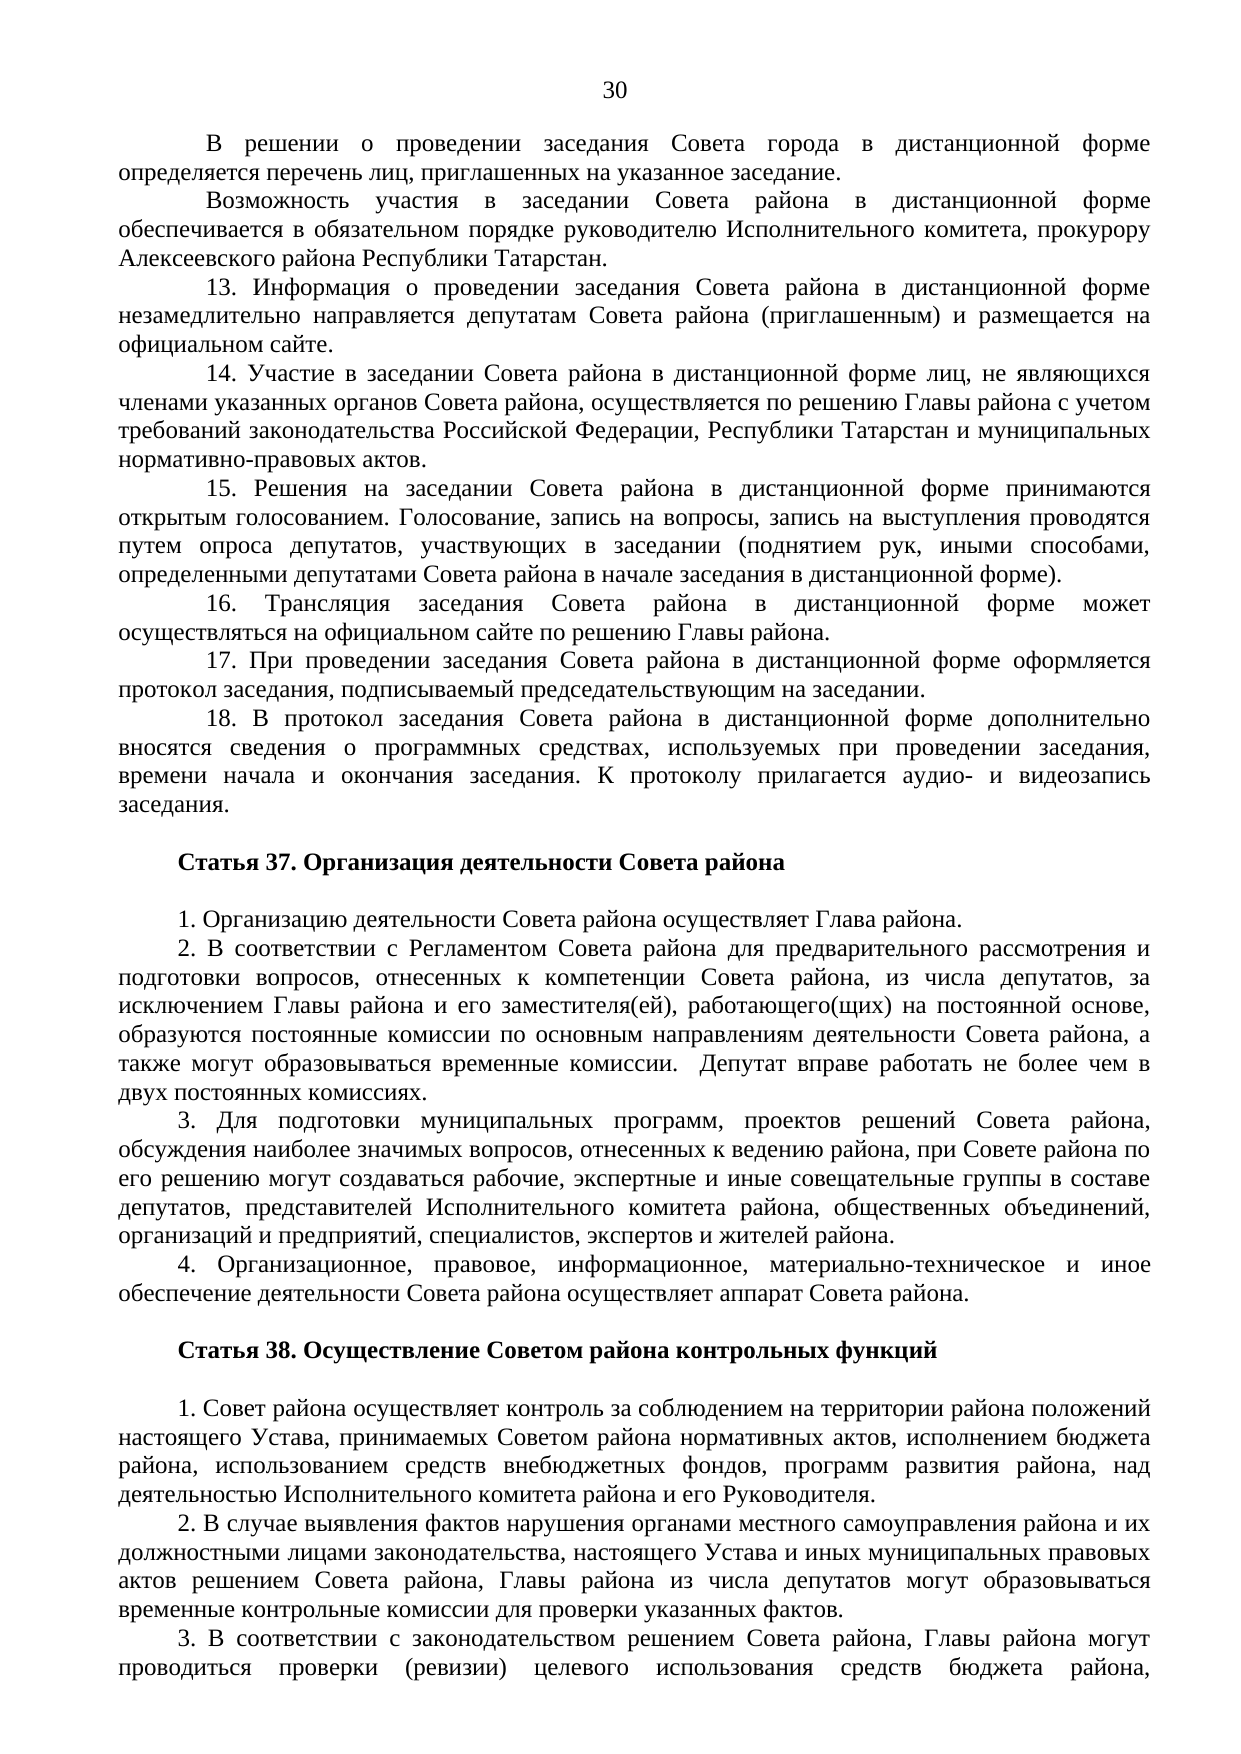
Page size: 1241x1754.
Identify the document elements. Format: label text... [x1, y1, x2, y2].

text Статья 37. Организация деятельности Совета района [118, 847, 1152, 875]
text 14. Участие в заседании Совета района в дистанционной форме лиц, не являющихся членами указанных органов Совета района, осуществляется по решению Главы района с учетом требований законодательства Российской Федерации, Республики Татарстан и муниципальных нормативно-правовых актов. [118, 358, 1152, 473]
text 16. Трансляция заседания Совета района в дистанционной форме может осуществляться на официальном сайте по решению Главы района. [118, 588, 1152, 645]
text 1. Совет района осуществляет контроль за соблюдением на территории района положений настоящего Устава, принимаемых Советом района нормативных актов, исполнением бюджета района, использованием средств внебюджетных фондов, программ развития района, над деятельностью Исполнительного комитета района и его Руководителя. [118, 1393, 1152, 1508]
text Статья 38. Осуществление Советом района контрольных функций [118, 1335, 1152, 1364]
text 1. Организацию деятельности Совета района осуществляет Глава района. [118, 904, 1152, 933]
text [118, 1623, 1152, 1680]
text 15. Решения на заседании Совета района в дистанционной форме принимаются открытым голосованием. Голосование, запись на вопросы, запись на выступления проводятся путем опроса депутатов, участвующих в заседании (поднятием рук, иными способами, определенными депутатами Совета района в начале заседания в дистанционной форме). [118, 473, 1152, 588]
text В решении о проведении заседания Совета города в дистанционной форме определяется перечень лиц, приглашенных на указанное заседание. [118, 128, 1152, 185]
text 13. Информация о проведении заседания Совета района в дистанционной форме незамедлительно направляется депутатам Совета района (приглашенным) и размещается на официальном сайте. [118, 272, 1152, 358]
text 3. Для подготовки муниципальных программ, проектов решений Совета района, обсуждения наиболее значимых вопросов, отнесенных к ведению района, при Совете района по его решению могут создаваться рабочие, экспертные и иные совещательные группы в составе депутатов, представителей Исполнительного комитета района, общественных объединений, организаций и предприятий, специалистов, экспертов и жителей района. [118, 1105, 1152, 1249]
text 17. При проведении заседания Совета района в дистанционной форме оформляется протокол заседания, подписываемый председательствующим на заседании. [118, 645, 1152, 703]
text 4. Организационное, правовое, информационное, материально-техническое и иное обеспечение деятельности Совета района осуществляет аппарат Совета района. [118, 1249, 1152, 1307]
text Возможность участия в заседании Совета района в дистанционной форме обеспечивается в обязательном порядке руководителю Исполнительного комитета, прокурору Алексеевского района Республики Татарстан. [118, 185, 1152, 272]
text 2. В случае выявления фактов нарушения органами местного самоуправления района и их должностными лицами законодательства, настоящего Устава и иных муниципальных правовых актов решением Совета района, Главы района из числа депутатов могут образовываться временные контрольные комиссии для проверки указанных фактов. [118, 1508, 1152, 1623]
text 18. В протокол заседания Совета района в дистанционной форме дополнительно вносятся сведения о программных средствах, используемых при проведении заседания, времени начала и окончания заседания. К протоколу прилагается аудио- и видеозапись заседания. [118, 703, 1152, 818]
text 2. В соответствии с Регламентом Совета района для предварительного рассмотрения и подготовки вопросов, отнесенных к компетенции Совета района, из числа депутатов, за исключением Главы района и его заместителя(ей), работающего(щих) на постоянной основе, образуются постоянные комиссии по основным направлениям деятельности Совета района, а также могут образовываться временные комиссии. Депутат вправе работать не более чем в двух постоянных комиссиях. [118, 933, 1152, 1105]
